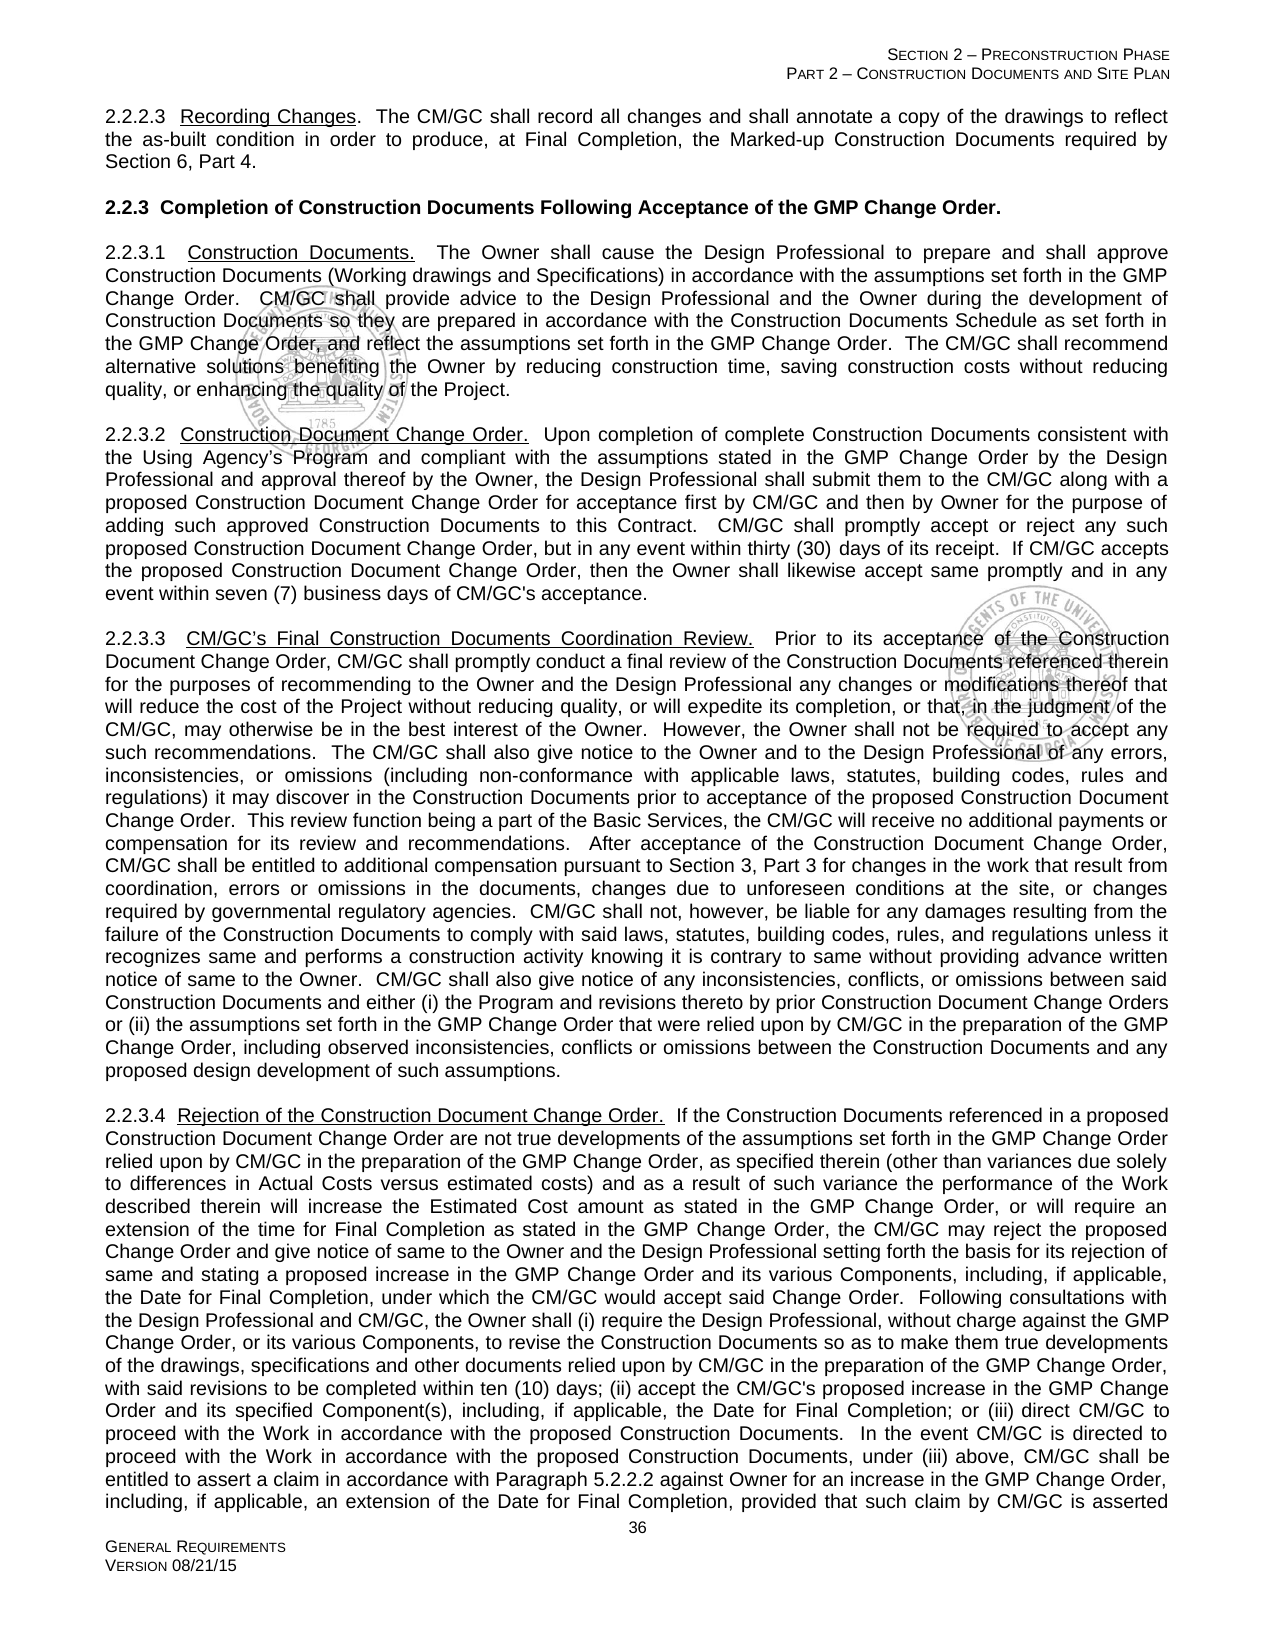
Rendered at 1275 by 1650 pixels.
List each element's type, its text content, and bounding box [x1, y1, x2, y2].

text 2.2.3.2 Construction Document Change Order. Upon completion of complete Construction Documents consistent with the Using Agency’s Program and compliant with the assumptions stated in the GMP Change Order by the Design Professional and approval thereof by the Owner, the Design Professional shall submit them to the CM/GC along with a proposed Construction Document Change Order for acceptance first by CM/GC and then by Owner for the purpose of adding such approved Construction Documents to this Contract. CM/GC shall promptly accept or reject any such proposed Construction Document Change Order, but in any event within thirty (30) days of its receipt. If CM/GC accepts the proposed Construction Document Change Order, then the Owner shall likewise accept same promptly and in any event within seven (7) business days of CM/GC's acceptance. [105, 423, 1170, 604]
picture [930, 604, 1134, 627]
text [105, 1104, 1170, 1513]
text 2.2.3 Completion of Construction Documents Following Acceptance of the GMP Change Order. [105, 196, 1170, 218]
text 2.2.2.3 Recording Changes. The CM/GC shall record all changes and shall annotate a copy of the drawings to reflect the as-built condition in order to produce, at Final Completion, the Marked-up Construction Documents required by Section 6, Part 4. [105, 105, 1170, 173]
text 2.2.3.1 Construction Documents. The Owner shall cause the Design Professional to prepare and shall approve Construction Documents (Working drawings and Specifications) in accordance with the assumptions set forth in the GMP Change Order. CM/GC shall provide advice to the Design Professional and the Owner during the development of Construction Documents so they are prepared in accordance with the Construction Documents Schedule as set forth in the GMP Change Order, and reflect the assumptions set forth in the GMP Change Order. The CM/GC shall recommend alternative solutions benefiting the Owner by reducing construction time, saving construction costs without reducing quality, or enhancing the quality of the Project. [105, 241, 1170, 400]
picture [217, 400, 421, 423]
text 2.2.3.3 CM/GC’s Final Construction Documents Coordination Review. Prior to its acceptance of the Construction Document Change Order, CM/GC shall promptly conduct a final review of the Construction Documents referenced therein for the purposes of recommending to the Owner and the Design Professional any changes or modifications thereof that will reduce the cost of the Project without reducing quality, or will expedite its completion, or that, in the judgment of the CM/GC, may otherwise be in the best interest of the Owner. However, the Owner shall not be required to accept any such recommendations. The CM/GC shall also give notice to the Owner and to the Design Professional of any errors, inconsistencies, or omissions (including non-conformance with applicable laws, statutes, building codes, rules and regulations) it may discover in the Construction Documents prior to acceptance of the proposed Construction Document Change Order. This review function being a part of the Basic Services, the CM/GC will receive no additional payments or compensation for its review and recommendations. After acceptance of the Construction Document Change Order, CM/GC shall be entitled to additional compensation pursuant to Section 3, Part 3 for changes in the work that result from coordination, errors or omissions in the documents, changes due to unforeseen conditions at the site, or changes required by governmental regulatory agencies. CM/GC shall not, however, be liable for any damages resulting from the failure of the Construction Documents to comply with said laws, statutes, building codes, rules, and regulations unless it recognizes same and performs a construction activity knowing it is contrary to same without providing advance written notice of same to the Owner. CM/GC shall also give notice of any inconsistencies, conflicts, or omissions between said Construction Documents and either (i) the Program and revisions thereto by prior Construction Document Change Orders or (ii) the assumptions set forth in the GMP Change Order that were relied upon by CM/GC in the preparation of the GMP Change Order, including observed inconsistencies, conflicts or omissions between the Construction Documents and any proposed design development of such assumptions. [105, 627, 1170, 1081]
